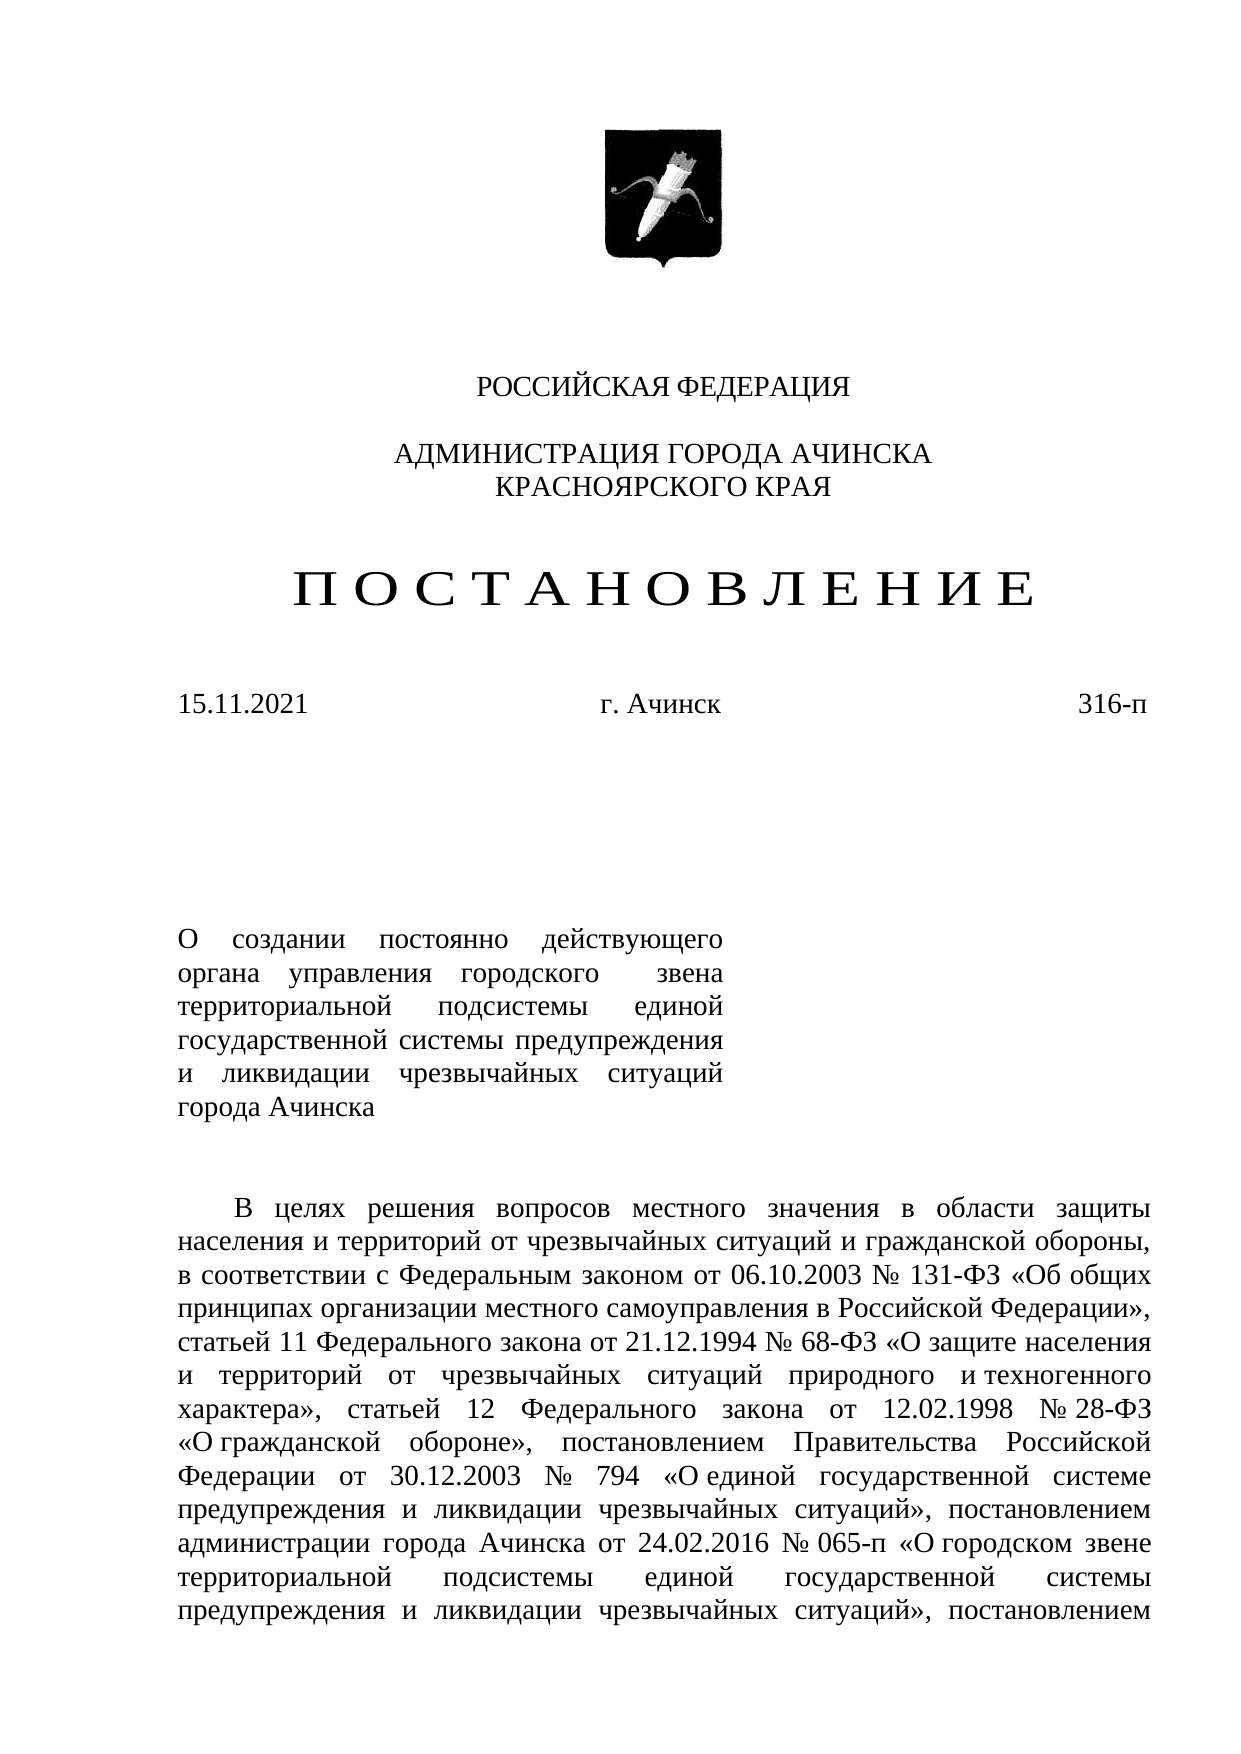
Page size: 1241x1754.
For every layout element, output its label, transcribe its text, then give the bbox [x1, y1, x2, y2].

text КРАСНОЯРСКОГО КРАЯ [177, 469, 1149, 503]
text АДМИНИСТРАЦИЯ ГОРОДА АЧИНСКА [177, 436, 1149, 469]
text 15.11.2021 г. Ачинск 316-п [177, 687, 1152, 720]
text П О С Т А Н О В Л Е Н И Е [177, 571, 1152, 619]
text РОССИЙСКАЯ ФЕДЕРАЦИЯ [177, 369, 1150, 402]
picture [604, 129, 723, 268]
text О создании постоянно действующего органа управления городского звена территориальной подсистемы единой государственной системы предупреждения и ликвидации чрезвычайных ситуаций города Ачинска [177, 921, 723, 1123]
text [177, 1190, 1152, 1626]
